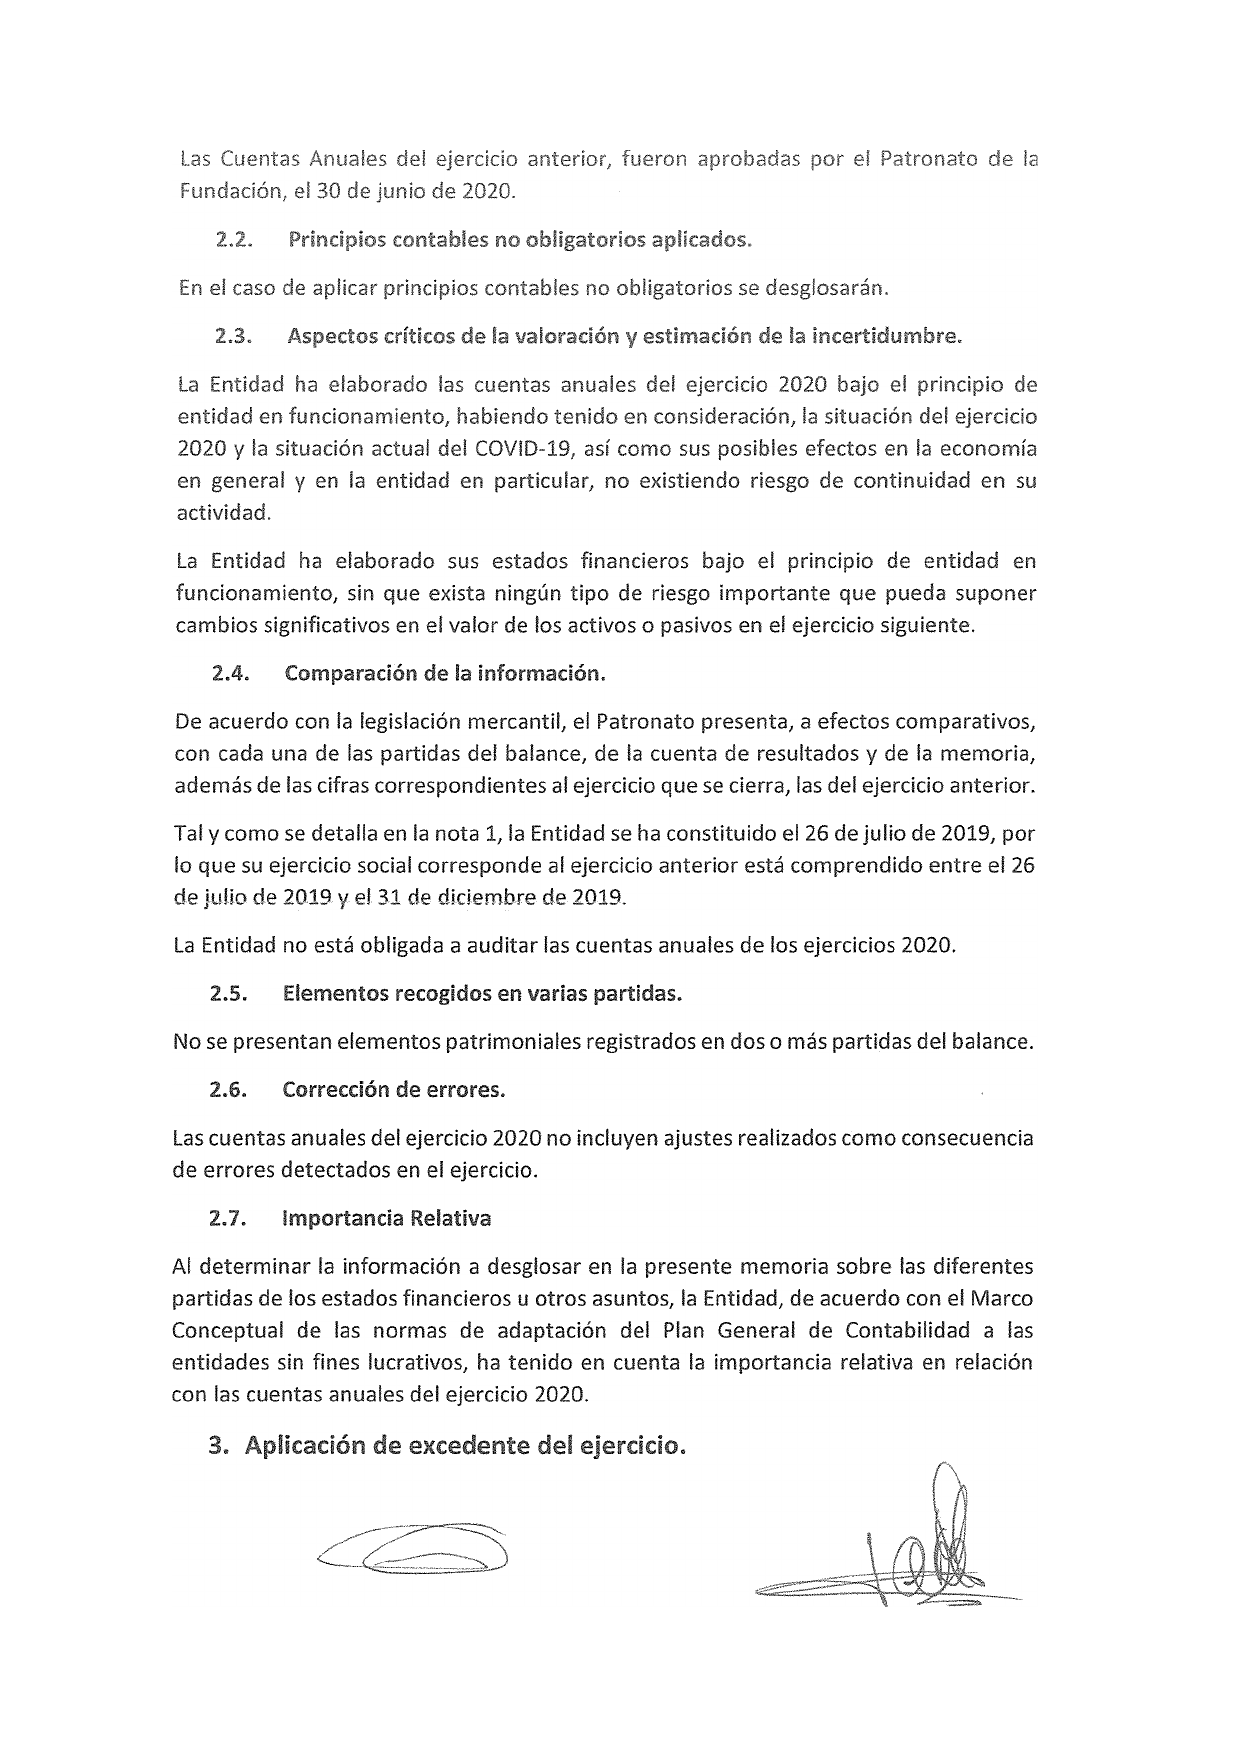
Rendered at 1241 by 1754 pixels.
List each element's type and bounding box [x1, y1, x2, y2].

picture [172, 150, 1038, 1607]
